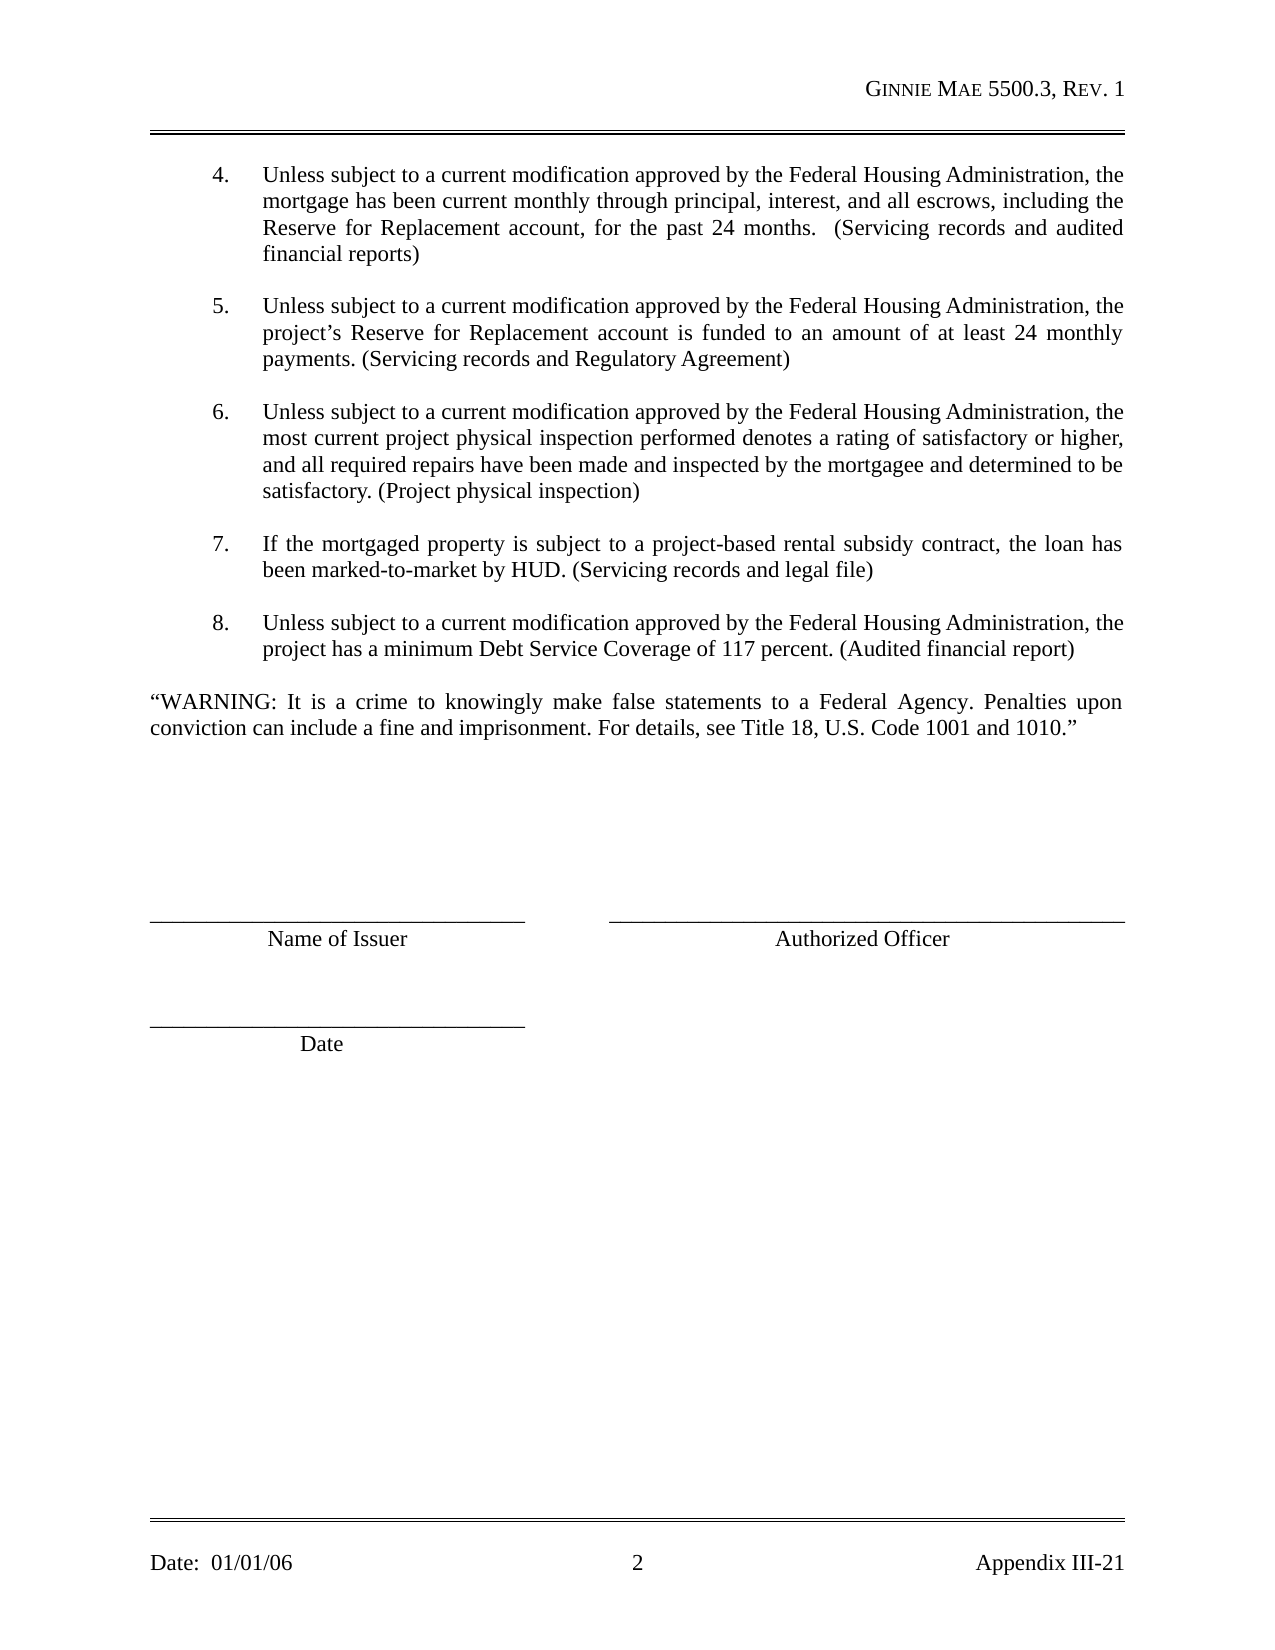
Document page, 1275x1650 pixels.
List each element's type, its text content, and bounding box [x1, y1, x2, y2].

text 7. If the mortgaged property is subject to a project-based rental subsidy contract, the loan has been marked-to-market by HUD. (Servicing records and legal file) [150, 530, 1125, 582]
text “WARNING: It is a crime to knowingly make false statements to a Federal Agency. Penalties upon conviction can include a fine and imprisonment. For details, see Title 18, U.S. Code 1001 and 1010.” [150, 688, 1125, 741]
text 4. Unless subject to a current modification approved by the Federal Housing Administration, the mortgage has been current monthly through principal, interest, and all escrows, including the Reserve for Replacement account, for the past 24 months. (Servicing records and audited financial reports) [150, 161, 1125, 266]
text Name of Issuer Authorized Officer [150, 925, 1125, 951]
text 8. Unless subject to a current modification approved by the Federal Housing Administration, the project has a minimum Debt Service Coverage of 117 percent. (Audited financial report) [150, 609, 1125, 662]
text 6. Unless subject to a current modification approved by the Federal Housing Administration, the most current project physical inspection performed denotes a rating of satisfactory or higher, and all required repairs have been made and inspected by the mortgagee and determined to be satisfactory. (Project physical inspection) [150, 398, 1125, 503]
text Date [150, 1031, 1125, 1057]
text 5. Unless subject to a current modification approved by the Federal Housing Administration, the project’s Reserve for Replacement account is funded to an amount of at least 24 monthly payments. (Servicing records and Regulatory Agreement) [150, 293, 1125, 372]
